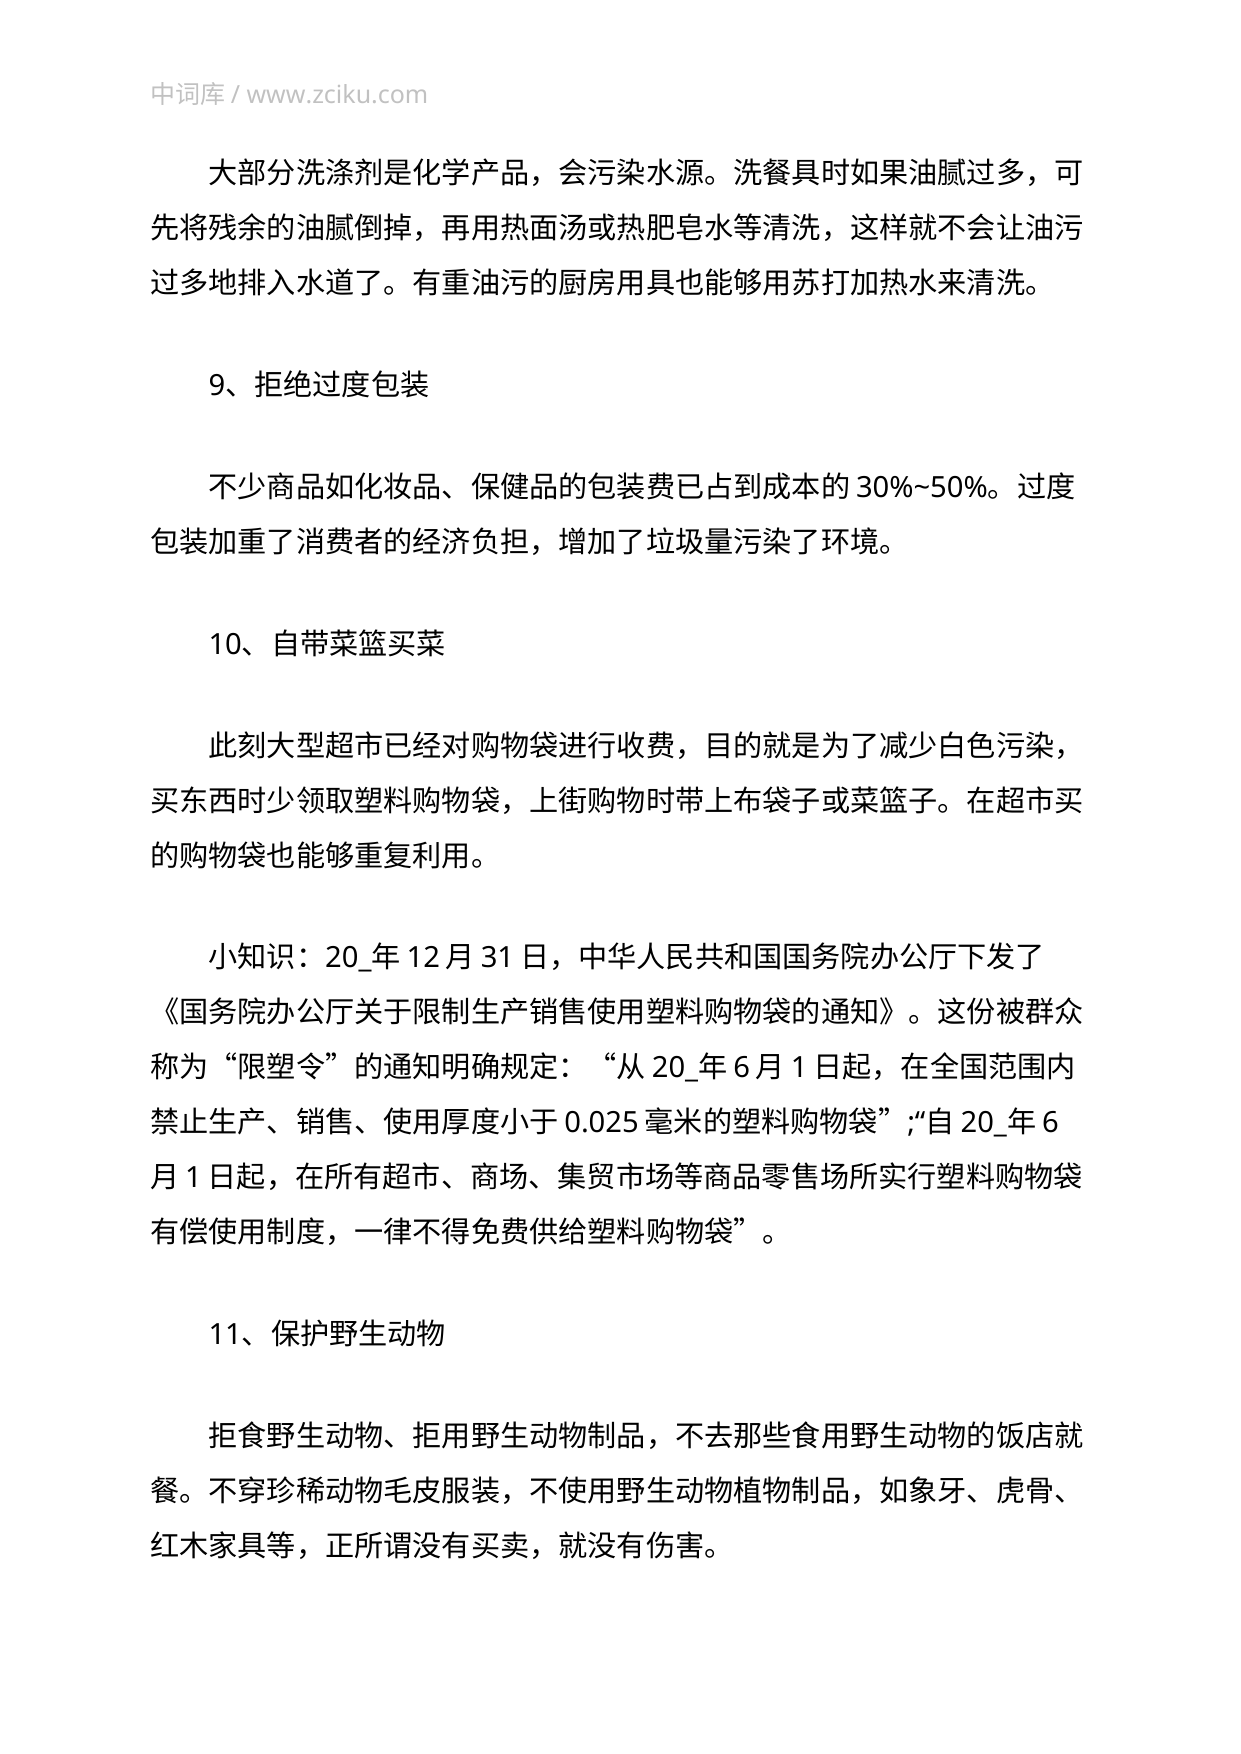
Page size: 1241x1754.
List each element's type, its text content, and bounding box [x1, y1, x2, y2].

text 不少商品如化妆品、保健品的包装费已占到成本的30%~50%。过度包装加重了消费者的经济负担，增加了垃圾量污染了环境。 [150, 463, 1090, 561]
text 大部分洗涤剂是化学产品，会污染水源。洗餐具时如果油腻过多，可先将残余的油腻倒掉，再用热面汤或热肥皂水等清洗，这样就不会让油污过多地排入水道了。有重油污的厨房用具也能够用苏打加热水来清洗。 [150, 150, 1090, 302]
text 小知识：20_年12月31日，中华人民共和国国务院办公厅下发了《国务院办公厅关于限制生产销售使用塑料购物袋的通知》。这份被群众称为“限塑令”的通知明确规定：“从20_年6月1日起，在全国范围内禁止生产、销售、使用厚度小于0.025毫米的塑料购物袋”;“自20_年6月1日起，在所有超市、商场、集贸市场等商品零售场所实行塑料购物袋有偿使用制度，一律不得免费供给塑料购物袋”。 [150, 934, 1090, 1251]
text 拒食野生动物、拒用野生动物制品，不去那些食用野生动物的饭店就餐。不穿珍稀动物毛皮服装，不使用野生动物植物制品，如象牙、虎骨、红木家具等，正所谓没有买卖，就没有伤害。 [150, 1412, 1090, 1564]
text 此刻大型超市已经对购物袋进行收费，目的就是为了减少白色污染，买东西时少领取塑料购物袋，上街购物时带上布袋子或菜篮子。在超市买的购物袋也能够重复利用。 [150, 722, 1090, 874]
text 9、拒绝过度包装 [150, 362, 1090, 404]
text 11、保护野生动物 [150, 1311, 1090, 1353]
text 10、自带菜篮买菜 [150, 620, 1090, 663]
